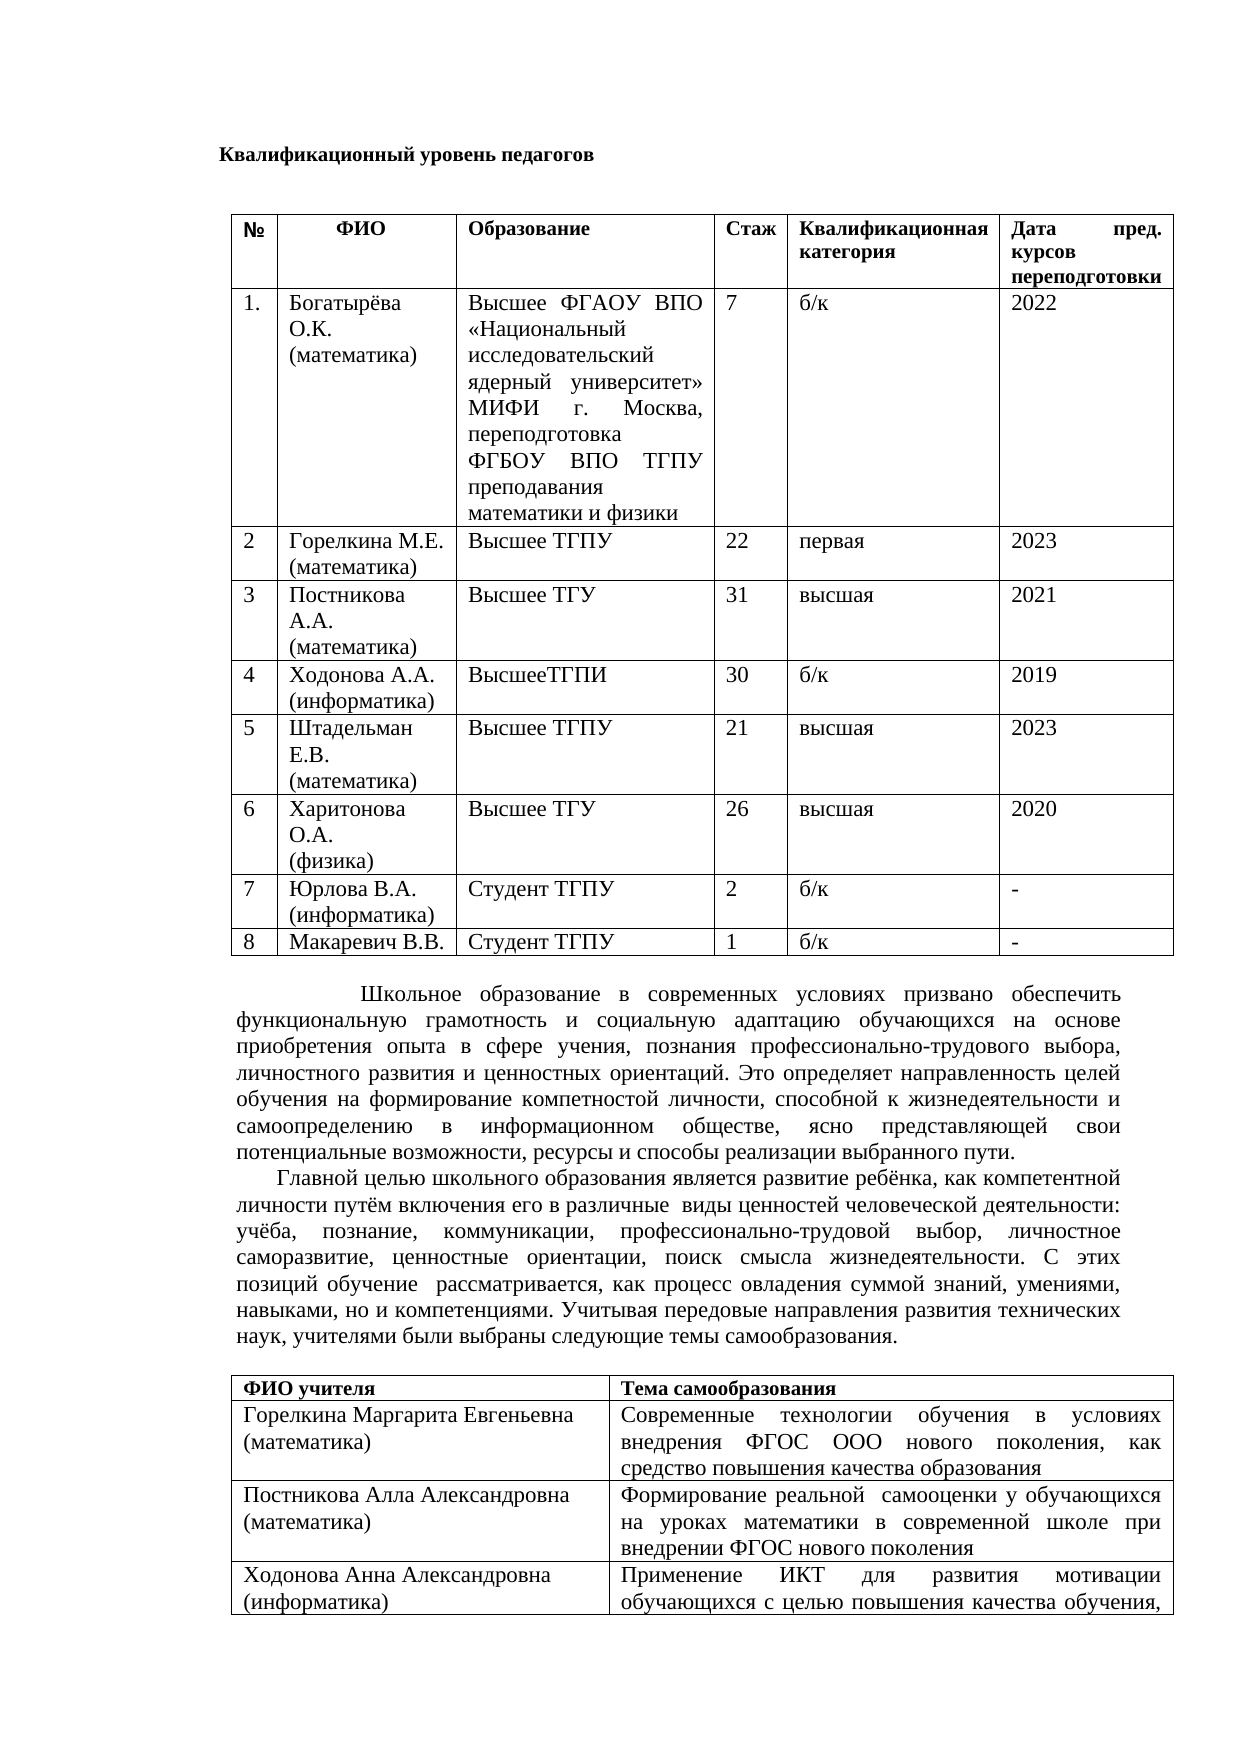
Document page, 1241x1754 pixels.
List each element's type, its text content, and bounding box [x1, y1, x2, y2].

table_cell 1 [715, 929, 787, 955]
table_header Образование [457, 215, 714, 288]
table_cell Постникова А.А. (математика) [278, 581, 456, 660]
table_cell - [1000, 875, 1173, 927]
text Главной целью школьного образования является развитие ребёнка, как компетентной личности путём включения его в различные виды ценностей человеческой деятельности: учёба, познание, коммуникации, профессионально-трудовой выбор, личностное саморазвитие, ценностные ориентации, поиск смысла жизнедеятельности. С этих позиций обучение рассматривается, как процесс овладения суммой знаний, умениями, навыками, но и компетенциями. Учитывая передовые направления развития технических наук, учителями были выбраны следующие темы самообразования. [236, 1164, 1122, 1349]
table_cell Высшее ФГАОУ ВПО «Национальный исследовательский ядерный университет» МИФИ г. Москва, переподготовка ФГБОУ ВПО ТГПУ преподавания математики и физики [457, 289, 714, 526]
table_cell 22 [715, 527, 787, 579]
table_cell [610, 1562, 1173, 1614]
table_header ФИО учителя [232, 1376, 609, 1400]
table_cell 30 [715, 661, 787, 713]
table_cell 3 [232, 581, 277, 660]
table_cell б/к [788, 289, 999, 526]
table_cell Ходонова А.А. (информатика) [278, 661, 456, 713]
table_header № [232, 215, 277, 288]
table_cell 2023 [1000, 715, 1173, 793]
table_cell высшая [788, 715, 999, 793]
table_header Дата пред. курсов переподготовки [1000, 215, 1173, 288]
table_cell - [1000, 929, 1173, 955]
table_cell 2023 [1000, 527, 1173, 579]
table_cell Горелкина Маргарита Евгеньевна (математика) [232, 1401, 609, 1480]
table_cell 4 [232, 661, 277, 713]
table_cell Юрлова В.А. (информатика) [278, 875, 456, 927]
table_cell Современные технологии обучения в условиях внедрения ФГОС ООО нового поколения, как средство повышения качества образования [610, 1401, 1173, 1480]
table_cell 6 [232, 795, 277, 874]
table_cell Студент ТГПУ [457, 929, 714, 955]
table_cell 2022 [1000, 289, 1173, 526]
table_cell Высшее ТГУ [457, 581, 714, 660]
table_cell первая [788, 527, 999, 579]
table_cell ВысшееТГПИ [457, 661, 714, 713]
table_cell 1. [232, 289, 277, 526]
table_cell Штадельман Е.В. (математика) [278, 715, 456, 793]
table_cell Харитонова О.А. (физика) [278, 795, 456, 874]
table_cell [232, 1562, 609, 1614]
table_cell высшая [788, 581, 999, 660]
table_cell Высшее ТГУ [457, 795, 714, 874]
table_cell высшая [788, 795, 999, 874]
table_cell Высшее ТГПУ [457, 527, 714, 579]
table_cell 31 [715, 581, 787, 660]
table_header Квалификационная категория [788, 215, 999, 288]
table_cell б/к [788, 875, 999, 927]
table_cell 2 [715, 875, 787, 927]
table_cell Горелкина М.Е. (математика) [278, 527, 456, 579]
table_cell 26 [715, 795, 787, 874]
table_cell 2 [232, 527, 277, 579]
table_header ФИО [278, 215, 456, 288]
table_cell 7 [232, 875, 277, 927]
table_cell 2019 [1000, 661, 1173, 713]
table_cell б/к [788, 661, 999, 713]
table_cell 7 [715, 289, 787, 526]
table_header Тема самообразования [610, 1376, 1173, 1400]
table_cell б/к [788, 929, 999, 955]
table_cell Богатырёва О.К. (математика) [278, 289, 456, 526]
table_cell Формирование реальной самооценки у обучающихся на уроках математики в современной школе при внедрении ФГОС нового поколения [610, 1481, 1173, 1561]
table_cell 2020 [1000, 795, 1173, 874]
table_cell 2021 [1000, 581, 1173, 660]
table_cell 5 [232, 715, 277, 793]
table_cell Студент ТГПУ [457, 875, 714, 927]
table_cell 8 [232, 929, 277, 955]
table_cell Высшее ТГПУ [457, 715, 714, 793]
text Школьное образование в современных условиях призвано обеспечить функциональную грамотность и социальную адаптацию обучающихся на основе приобретения опыта в сфере учения, познания профессионально-трудового выбора, личностного развития и ценностных ориентаций. Это определяет направленность целей обучения на формирование компетностой личности, способной к жизнедеятельности и самоопределению в информационном обществе, ясно представляющей свои потенциальные возможности, ресурсы и способы реализации выбранного пути. [236, 980, 1122, 1164]
text Квалификационный уровень педагогов [177, 142, 1152, 166]
table_cell 21 [715, 715, 787, 793]
table_cell Макаревич В.В. [278, 929, 456, 955]
table_cell Постникова Алла Александровна (математика) [232, 1481, 609, 1561]
table_header Стаж [715, 215, 787, 288]
